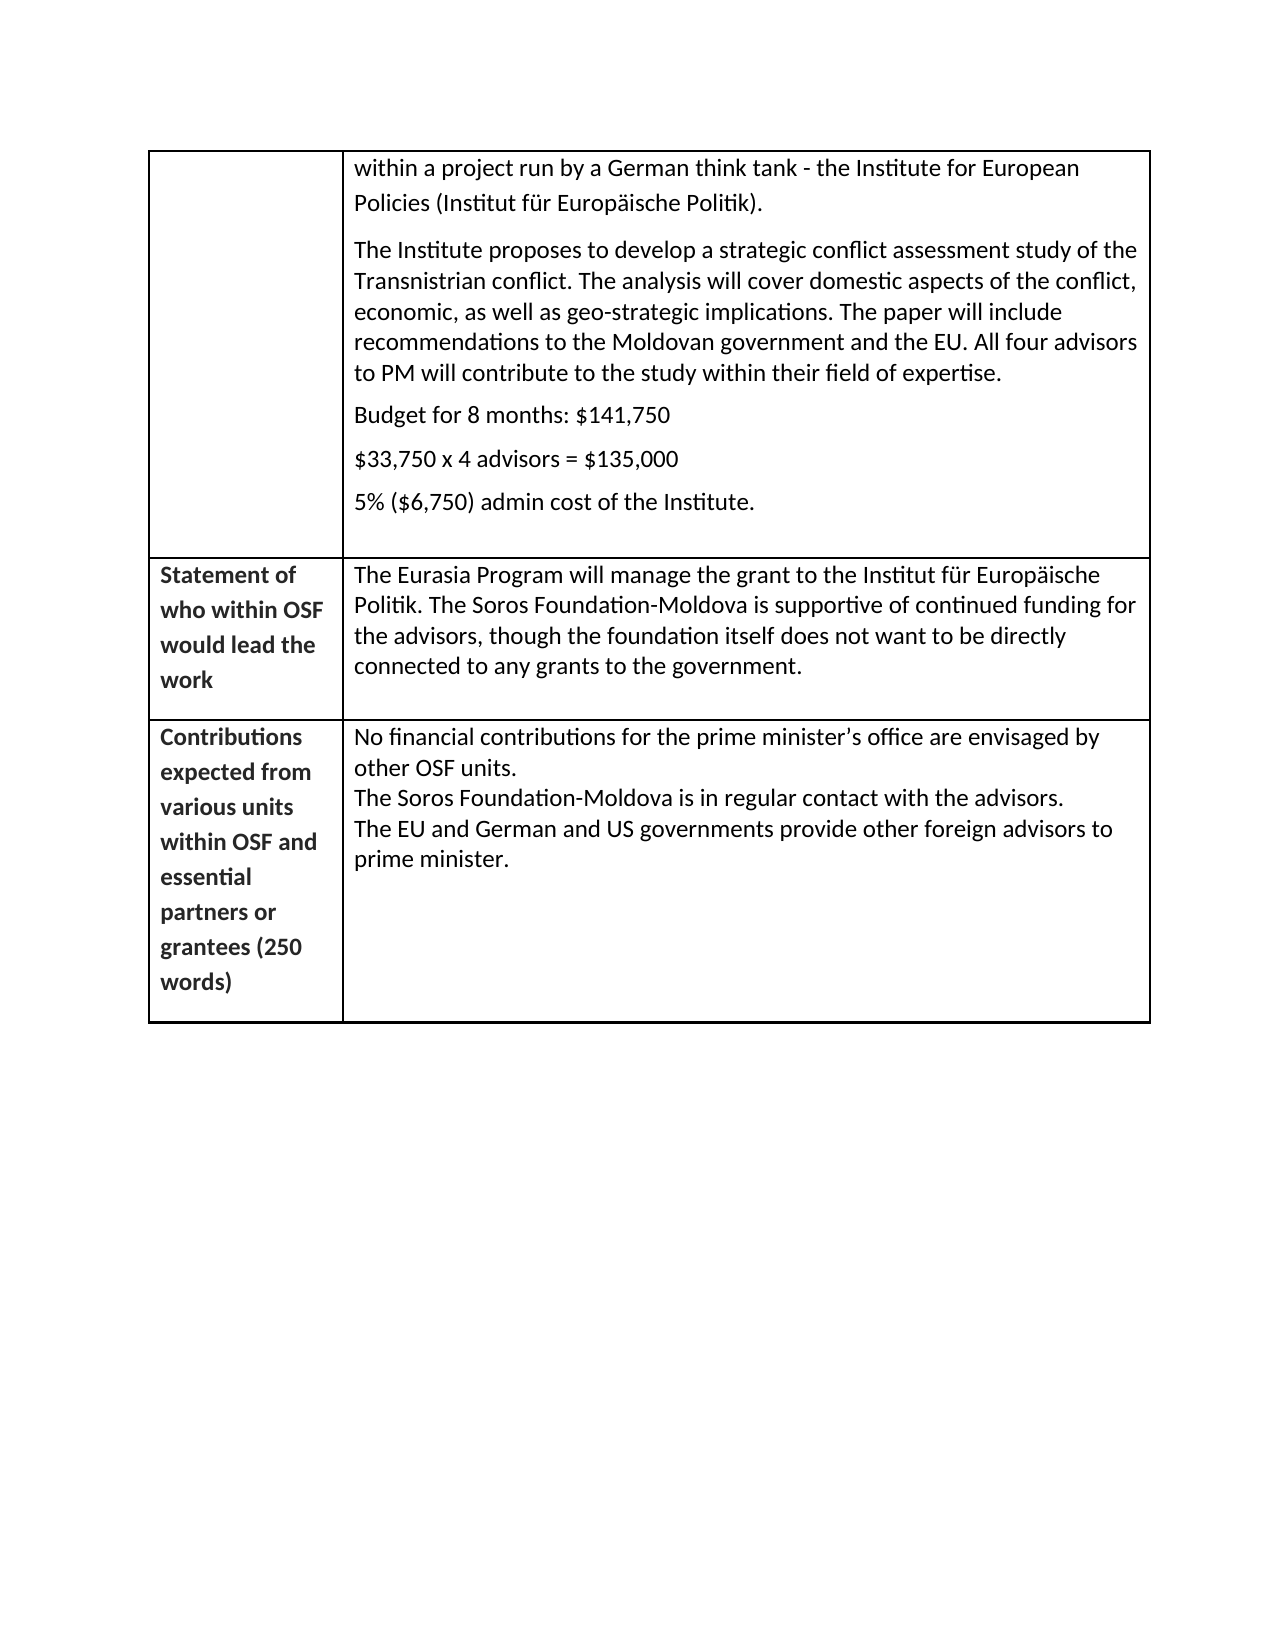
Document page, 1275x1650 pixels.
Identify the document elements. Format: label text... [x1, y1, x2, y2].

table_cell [150, 152, 342, 557]
table_cell No financial contributions for the prime minister’s office are envisaged by other OSF units. The Soros Foundation-Moldova is in regular contact with the advisors. The EU and German and US governments provide other foreign advisors to prime minister. [344, 721, 1149, 1021]
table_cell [344, 152, 1149, 557]
table_cell The Eurasia Program will manage the grant to the Institut für Europäische Politik. The Soros Foundation-Moldova is supportive of continued funding for the advisors, though the foundation itself does not want to be directly connected to any grants to the government. [344, 559, 1149, 719]
table_cell Statement of who within OSF would lead the work [150, 559, 342, 719]
table_cell Contributions expected from various units within OSF and essential partners or grantees (250 words) [150, 721, 342, 1021]
